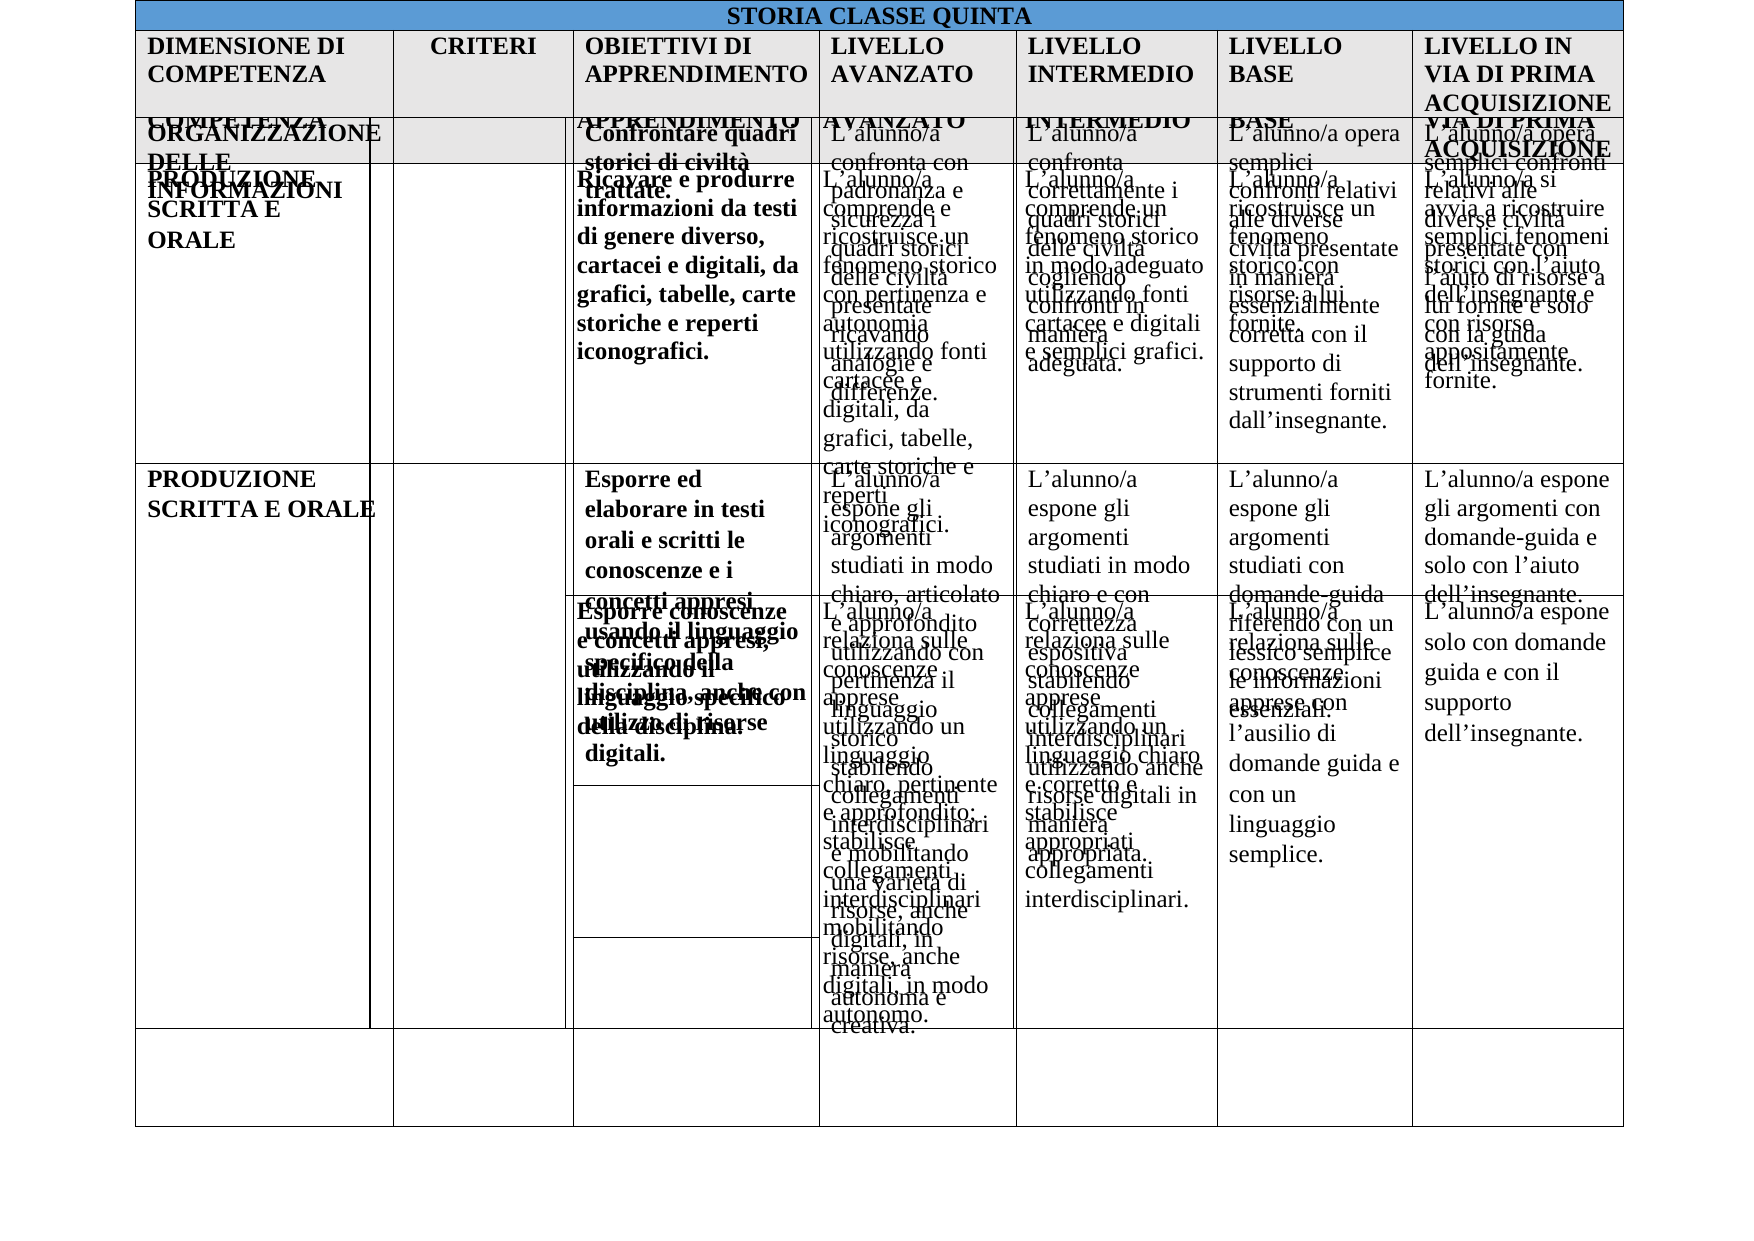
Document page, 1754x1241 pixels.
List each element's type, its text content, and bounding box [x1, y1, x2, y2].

table_cell L’alunno/a opera semplici confronti relativi alle diverse civiltà presentate con l’aiuto di risorse a lui fornite e solo con la guida dell’insegnante. [1413, 118, 1623, 463]
table_cell L’alunno/a confronta correttamente i quadri storici delle civiltà cogliendo confronti in maniera adeguata. [1017, 118, 1217, 463]
table_cell L’alunno/a espone gli argomenti studiati in modo chiaro, articolato e approfondito utilizzando con pertinenza il linguaggio storico stabilendo collegamenti interdisciplinari e mobilitando una varietà di risorse, anche digitali, in maniera autonoma e creativa. [820, 464, 1016, 1126]
table_cell L’alunno/a espone gli argomenti studiati con domande-guida riferendo con un lessico semplice le informazioni essenziali. [1218, 464, 1412, 1126]
table_cell PRODUZIONE SCRITTA E ORALE [136, 464, 393, 1126]
table_cell LIVELLO AVANZATO [820, 31, 1016, 117]
table_cell [394, 464, 573, 1126]
table_cell [574, 938, 819, 1126]
table_cell L’alunno/a opera semplici confronti relativi alle diverse civiltà presentate in maniera essenzialmente corretta con il supporto di strumenti forniti dall’insegnante. [1218, 118, 1412, 463]
table_cell LIVELLO BASE [1218, 31, 1412, 117]
table_cell L’alunno/a confronta con padronanza e sicurezza i quadri storici delle civiltà presentate ricavando analogie e differenze. [820, 118, 1016, 463]
table_cell DIMENSIONE DI COMPETENZA [136, 31, 393, 117]
table_cell LIVELLO INTERMEDIO [1017, 31, 1217, 117]
table_cell Esporre ed elaborare in testi orali e scritti le conoscenze e i concetti appresi usando il linguaggio specifico della disciplina, anche con utilizzo di risorse digitali. [574, 464, 819, 785]
table_cell L’alunno/a espone gli argomenti studiati in modo chiaro e con correttezza espositiva stabilendo collegamenti interdisciplinari utilizzando anche risorse digitali in maniera appropriata. [1017, 464, 1217, 1126]
table_cell [574, 786, 819, 937]
table_cell [394, 118, 573, 463]
table_cell CRITERI [394, 31, 573, 117]
table_cell L’alunno/a espone gli argomenti con domande-guida e solo con l’aiuto dell’insegnante. [1413, 464, 1623, 1126]
table_header STORIA CLASSE QUINTA [136, 1, 1623, 30]
table_cell LIVELLO IN VIA DI PRIMA ACQUISIZIONE [1413, 31, 1623, 117]
table_cell ORGANIZZAZIONE DELLE INFORMAZIONI [136, 118, 393, 463]
table_cell OBIETTIVI DI APPRENDIMENTO [574, 31, 819, 117]
table_cell Confrontare quadri storici di civiltà trattate. [574, 118, 819, 463]
